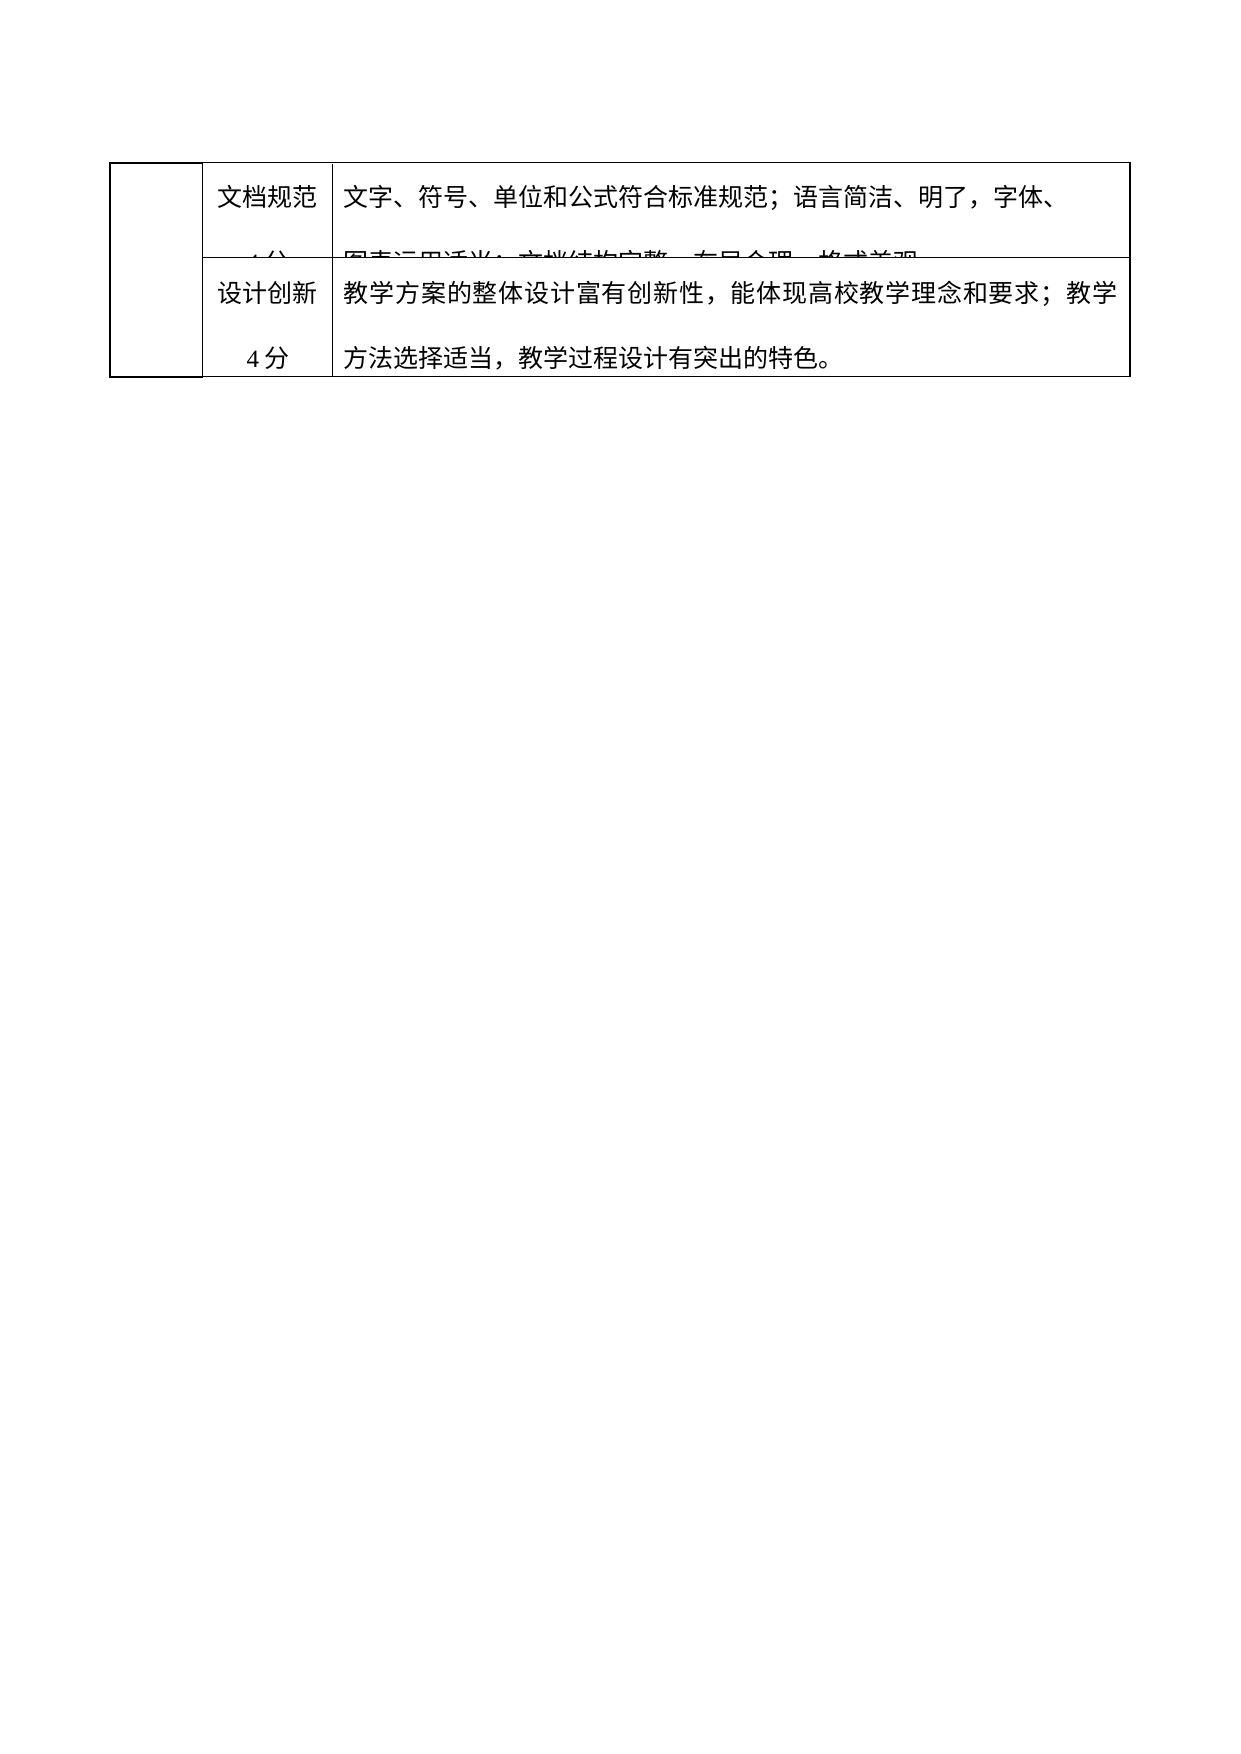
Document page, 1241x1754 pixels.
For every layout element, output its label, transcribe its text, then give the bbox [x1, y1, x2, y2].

table_cell 文档规范4分 [203, 163, 332, 257]
table_cell 教学方案的整体设计富有创新性，能体现高校教学理念和要求；教学方法选择适当，教学过程设计有突出的特色。 [333, 258, 1129, 376]
table_cell 设计创新4分 [203, 258, 332, 376]
table_cell 文字、符号、单位和公式符合标准规范；语言简洁、明了，字体、 图表运用适当；文档结构完整，布局合理，格式美观。 [333, 163, 1129, 257]
